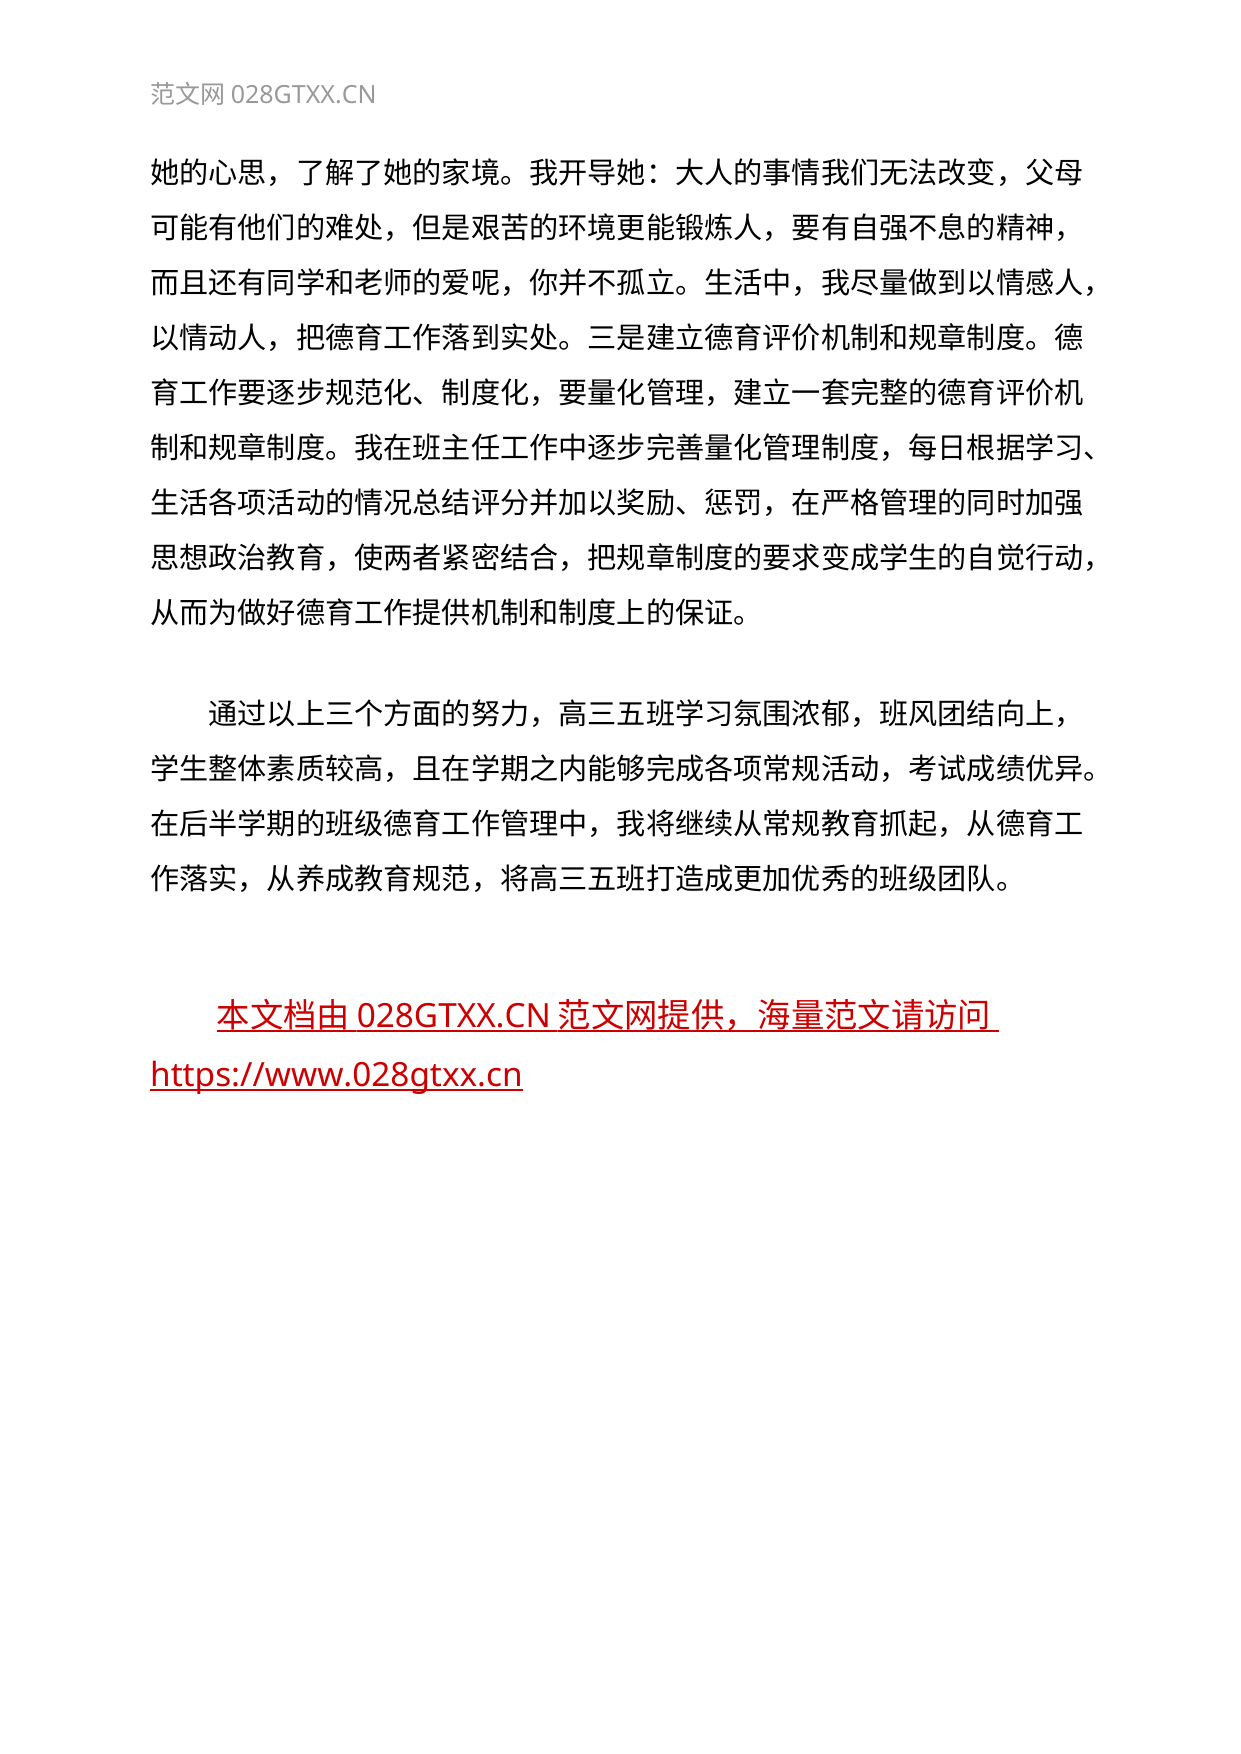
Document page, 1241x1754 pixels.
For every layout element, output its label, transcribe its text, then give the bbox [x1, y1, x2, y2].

text 通过以上三个方面的努力，高三五班学习氛围浓郁，班风团结向上，学生整体素质较高，且在学期之内能够完成各项常规活动，考试成绩优异。在后半学期的班级德育工作管理中，我将继续从常规教育抓起，从德育工作落实，从养成教育规范，将高三五班打造成更加优秀的班级团队。 [150, 691, 1090, 898]
text 本文档由028GTXX.CN范文网提供，海量范文请访问 https://www.028gtxx.cn [150, 989, 1090, 1096]
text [150, 150, 1090, 631]
